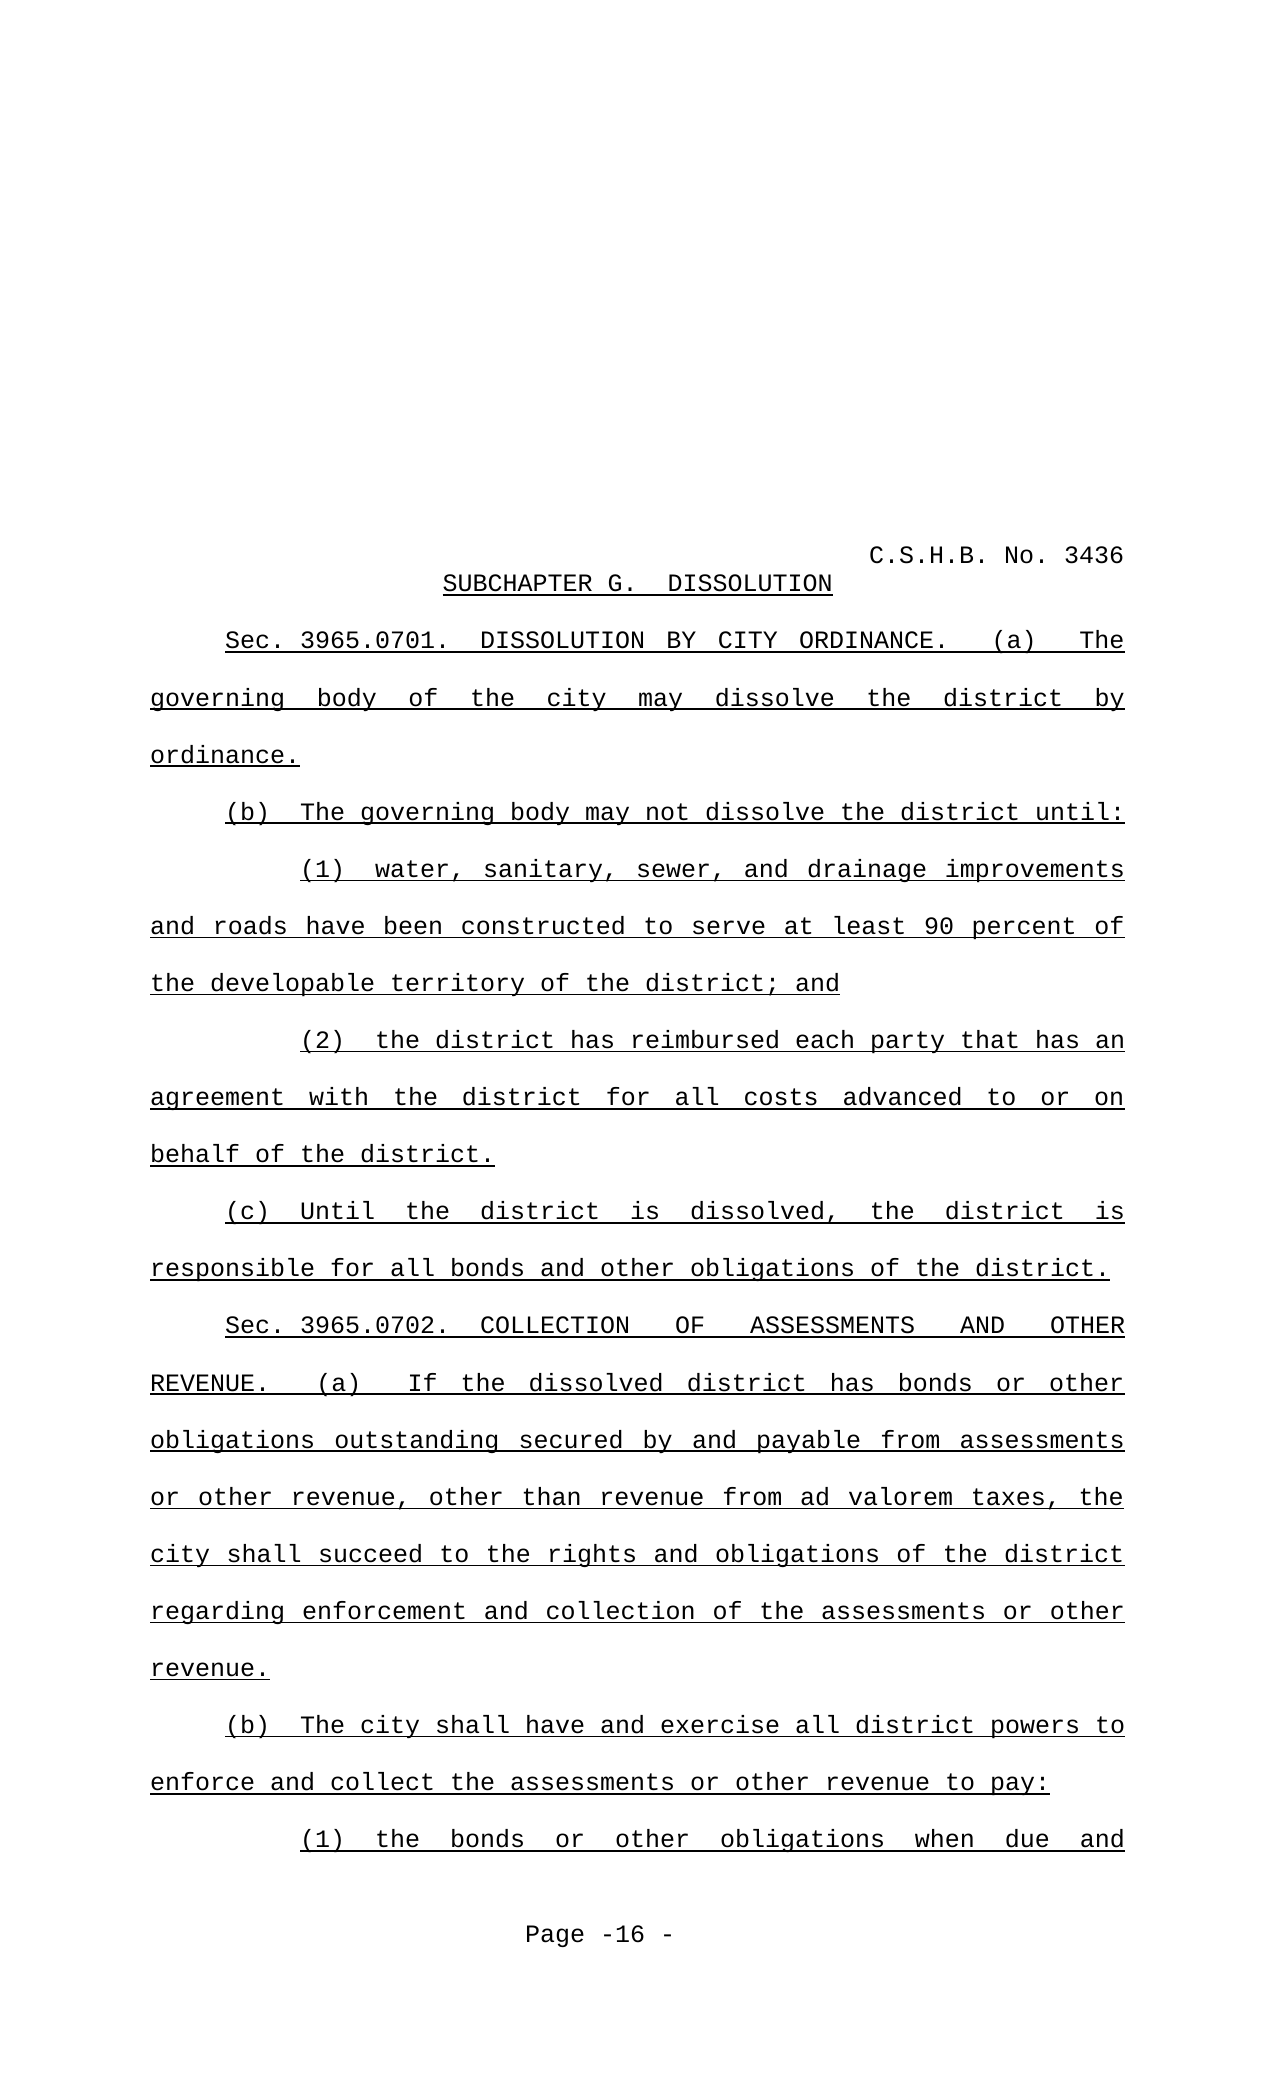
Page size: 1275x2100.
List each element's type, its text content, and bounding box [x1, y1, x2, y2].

text Sec. 3965.0702. COLLECTION OF ASSESSMENTS AND OTHER REVENUE. (a) If the dissolved district has bonds or other obligations outstanding secured by and payable from assessments or other revenue, other than revenue from ad valorem taxes, the city shall succeed to the rights and obligations of the district regarding enforcement and collection of the assessments or other revenue. [150, 1313, 1125, 1393]
text Sec. 3965.0702. COLLECTION OF ASSESSMENTS AND OTHER REVENUE. (a) If the dissolved district has bonds or other obligations outstanding secured by and payable from assessments or other revenue, other than revenue from ad valorem taxes, the city shall succeed to the rights and obligations of the district regarding enforcement and collection of the assessments or other revenue. [150, 1566, 1125, 1622]
text (2) the district has reimbursed each party that has an agreement with the district for all costs advanced to or on behalf of the district. [150, 1110, 1125, 1170]
text Sec. 3965.0702. COLLECTION OF ASSESSMENTS AND OTHER REVENUE. (a) If the dissolved district has bonds or other obligations outstanding secured by and payable from assessments or other revenue, other than revenue from ad valorem taxes, the city shall succeed to the rights and obligations of the district regarding enforcement and collection of the assessments or other revenue. [150, 1452, 1125, 1565]
text (c) Until the district is dissolved, the district is responsible for all bonds and other obligations of the district. [150, 1199, 1125, 1284]
text (b) The city shall have and exercise all district powers to enforce and collect the assessments or other revenue to pay: [150, 1712, 1125, 1798]
text Sec. 3965.0701. DISSOLUTION BY CITY ORDINANCE. (a) The governing body of the city may dissolve the district by ordinance. [150, 710, 1125, 771]
text (1) water, sanitary, sewer, and drainage improvements and roads have been constructed to serve at least 90 percent of the developable territory of the district; and [150, 856, 1125, 937]
text (b) The governing body may not dissolve the district until: [150, 799, 1125, 828]
text SUBCHAPTER G. DISSOLUTION [150, 571, 1125, 599]
text (1) water, sanitary, sewer, and drainage improvements and roads have been constructed to serve at least 90 percent of the developable territory of the district; and [150, 938, 1125, 999]
text Sec. 3965.0701. DISSOLUTION BY CITY ORDINANCE. (a) The governing body of the city may dissolve the district by ordinance. [150, 628, 1125, 708]
text Sec. 3965.0702. COLLECTION OF ASSESSMENTS AND OTHER REVENUE. (a) If the dissolved district has bonds or other obligations outstanding secured by and payable from assessments or other revenue, other than revenue from ad valorem taxes, the city shall succeed to the rights and obligations of the district regarding enforcement and collection of the assessments or other revenue. [150, 1623, 1125, 1684]
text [150, 1827, 1125, 1855]
text (2) the district has reimbursed each party that has an agreement with the district for all costs advanced to or on behalf of the district. [150, 1027, 1125, 1108]
text Sec. 3965.0702. COLLECTION OF ASSESSMENTS AND OTHER REVENUE. (a) If the dissolved district has bonds or other obligations outstanding secured by and payable from assessments or other revenue, other than revenue from ad valorem taxes, the city shall succeed to the rights and obligations of the district regarding enforcement and collection of the assessments or other revenue. [150, 1395, 1125, 1450]
